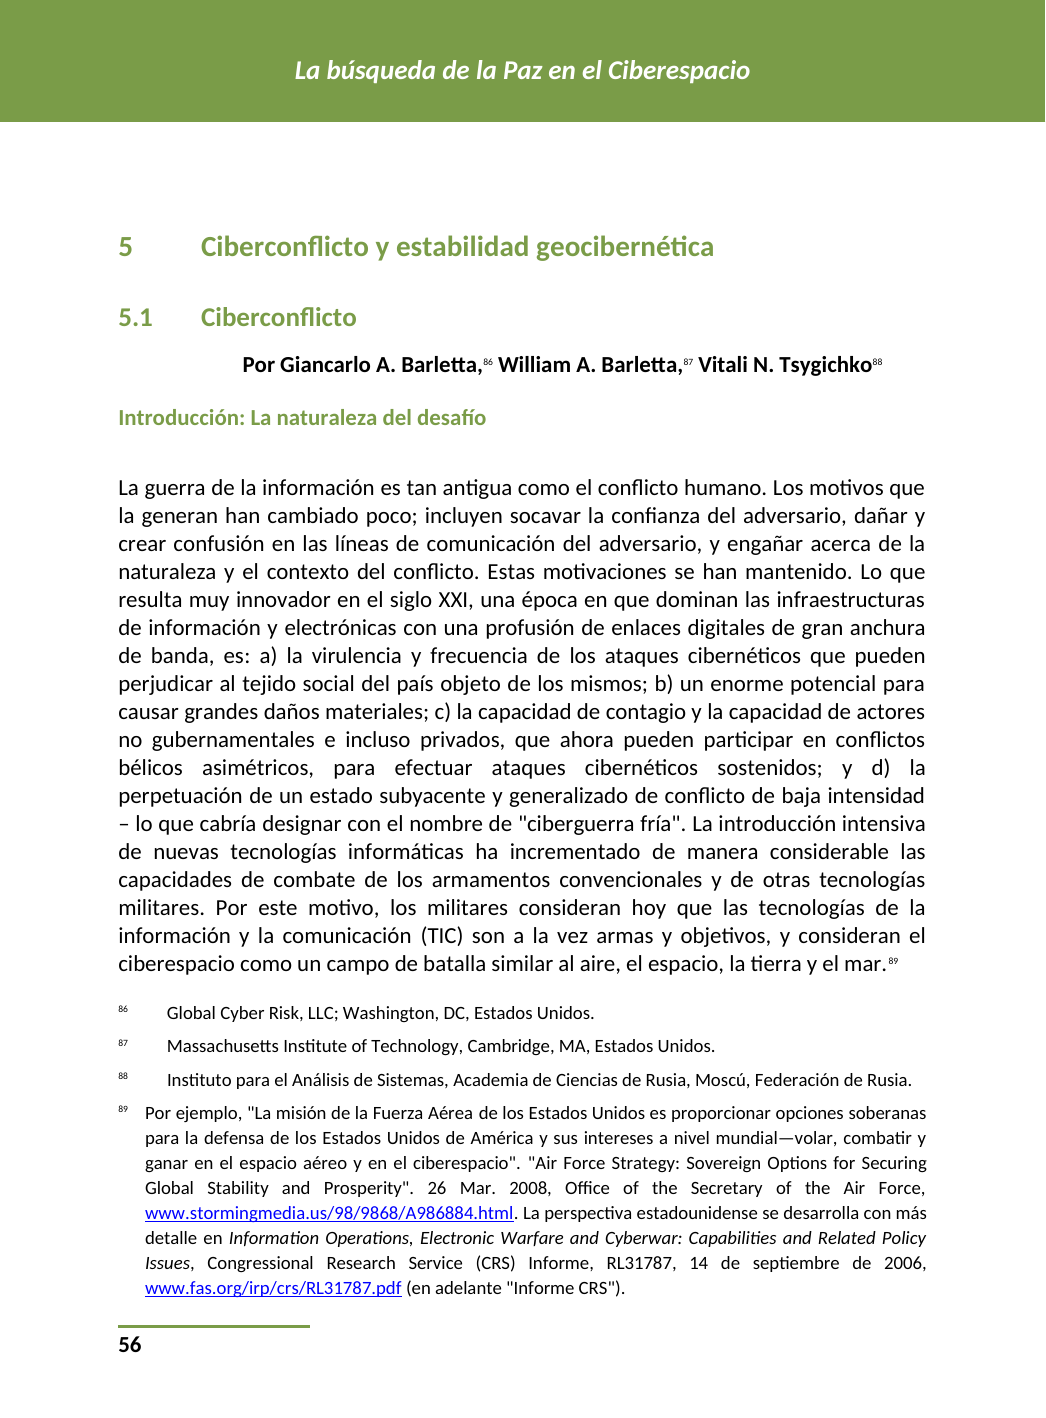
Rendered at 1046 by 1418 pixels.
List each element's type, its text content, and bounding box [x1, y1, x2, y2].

subtitle Introducción: La naturaleza del desafío [118, 403, 927, 431]
title La guerra de la información es tan antigua como el conflicto humano. Los motivos que la generan han cambiado poco; incluyen socavar la confianza del adversario, dañar y crear confusión en las líneas de comunicación del adversario, y engañar acerca de la naturaleza y el contexto del conflicto. Estas motivaciones se han mantenido. Lo que resulta muy innovador en el siglo XXI, una época en que dominan las infraestructuras de información y electrónicas con una profusión de enlaces digitales de gran anchura de banda, es: a) la virulencia y frecuencia de los ataques cibernéticos que pueden perjudicar al tejido social del país objeto de los mismos; b) un enorme potencial para causar grandes daños materiales; c) la capacidad de contagio y la capacidad de actores no gubernamentales e incluso privados, que ahora pueden participar en conflictos bélicos asimétricos, para efectuar ataques cibernéticos sostenidos; y d) la perpetuación de un estado subyacente y generalizado de conflicto de baja intensidad – lo que cabría designar con el nombre de "ciberguerra fría". La introducción intensiva de nuevas tecnologías informáticas ha incrementado de manera considerable las capacidades de combate de los armamentos convencionales y de otras tecnologías militares. Por este motivo, los militares consideran hoy que las tecnologías de la información y la comunicación (TIC) son a la vez armas y objetivos, y consideran el ciberespacio como un campo de batalla similar al aire, el espacio, la tierra y el mar. [118, 473, 927, 977]
subtitle 5 Ciberconflicto y estabilidad geocibernética [118, 229, 927, 263]
subtitle 5.1 Ciberconflicto [118, 300, 927, 333]
text Por Giancarlo A. Barletta, William A. Barletta, Vitali N. Tsygichko [118, 350, 927, 378]
